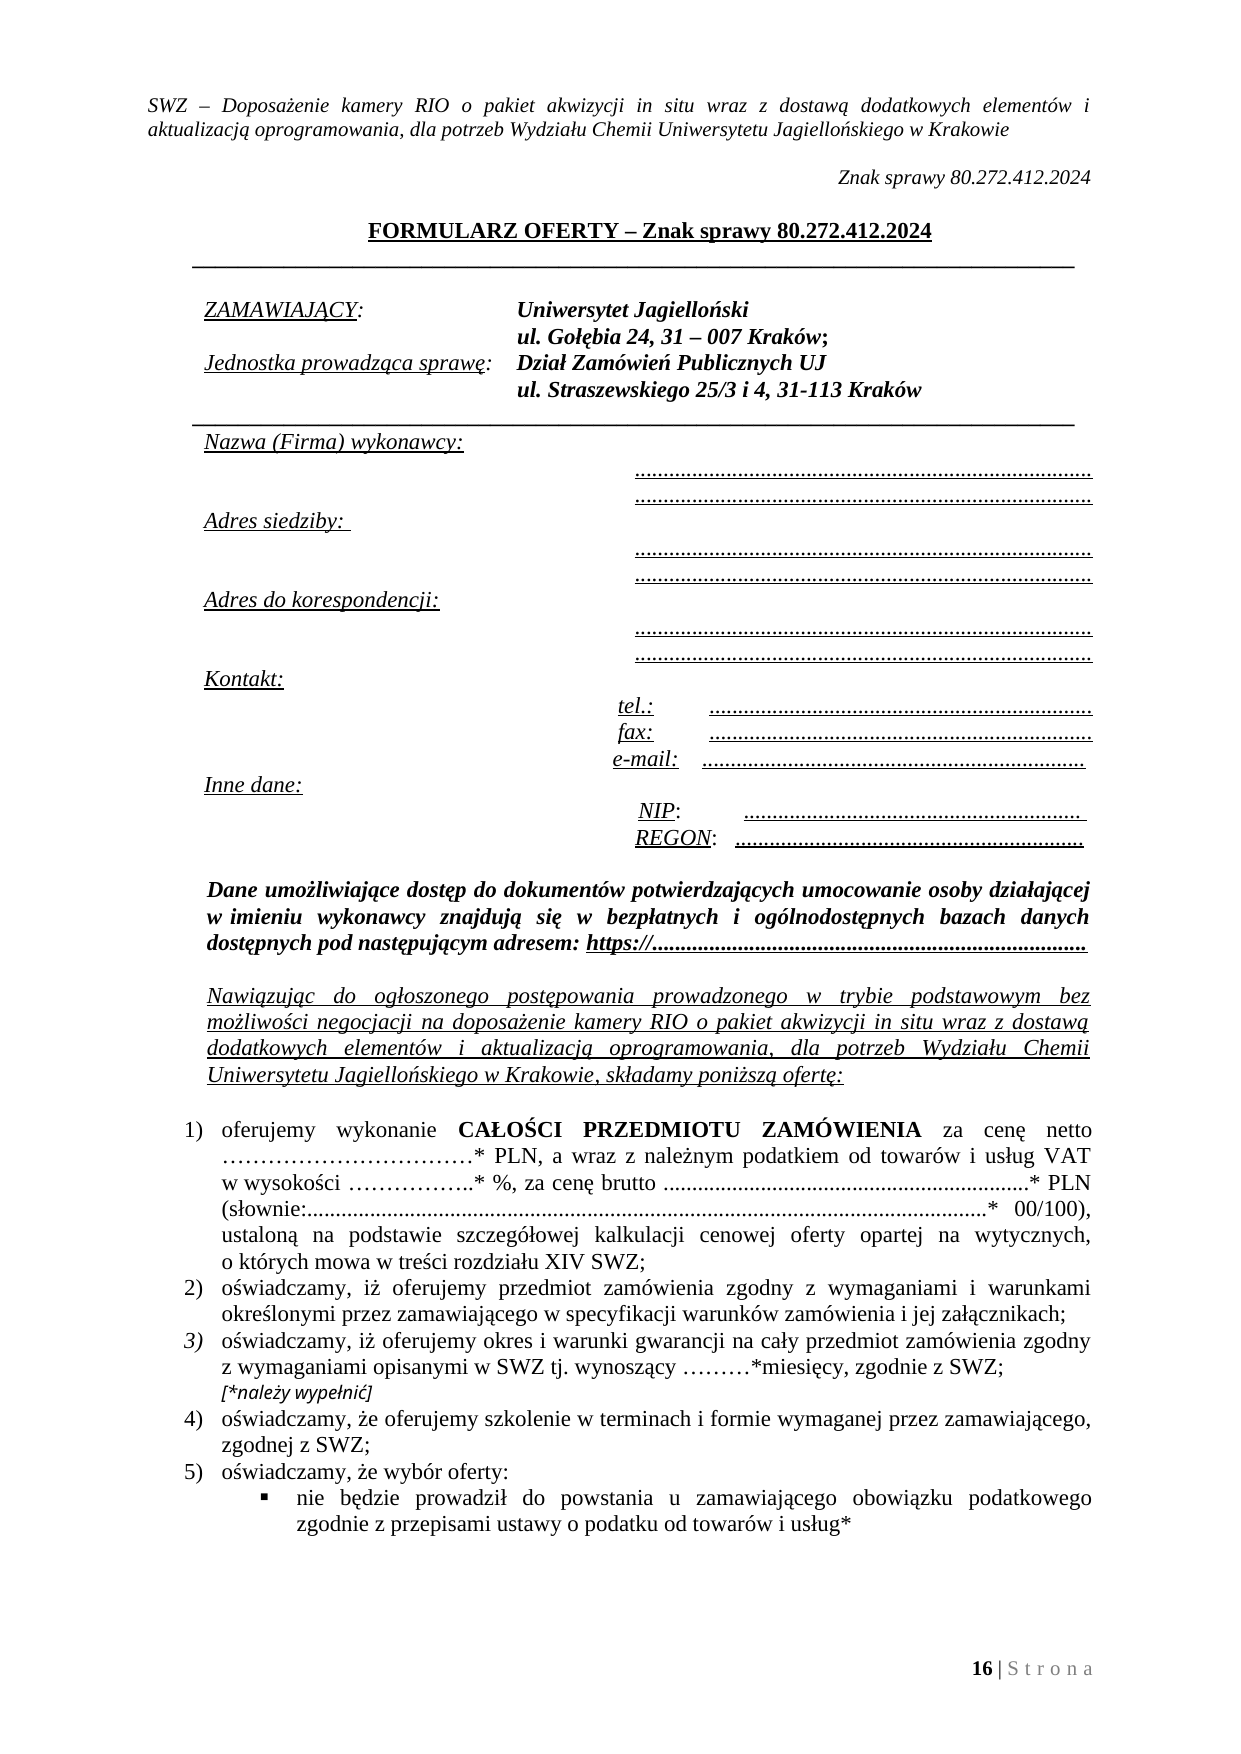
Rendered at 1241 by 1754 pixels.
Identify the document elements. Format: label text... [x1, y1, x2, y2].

text Adres siedziby: [204, 507, 1093, 534]
text NIP: ........................................................... [635, 797, 1093, 824]
list oświadczamy, że oferujemy szkolenie w terminach i formie wymaganej przez zamawiającego, zgodnej z SWZ; [184, 1405, 1093, 1458]
text _____________________________________________________________________________ [192, 244, 1093, 270]
text Kontakt: [204, 666, 1093, 692]
text ................................................................................ [204, 534, 1093, 560]
text Nazwa (Firma) wykonawcy: [204, 428, 1093, 455]
text ul. Straszewskiego 25/3 i 4, 31-113 Kraków [517, 376, 1093, 402]
text ZAMAWIAJĄCY: Uniwersytet Jagielloński [204, 297, 1093, 323]
text FORMULARZ OFERTY – Znak sprawy 80.272.412.2024 [207, 217, 1093, 244]
text ................................................................................ [204, 455, 1093, 481]
text Dane umożliwiające dostęp do dokumentów potwierdzających umocowanie osoby działającej w imieniu wykonawcy znajdują się w bezpłatnych i ogólnodostępnych bazach danych dostępnych pod następującym adresem: https://............................................................................ [207, 876, 1093, 955]
text _____________________________________________________________________________ [192, 402, 1093, 428]
list nie będzie prowadził do powstania u zamawiającego obowiązku podatkowego zgodnie z przepisami ustawy o podatku od towarów i usług* [259, 1484, 1093, 1537]
text ................................................................................ [204, 613, 1093, 639]
text e-mail: ................................................................... [605, 744, 1093, 771]
list [*należy wypełnić] [221, 1379, 1093, 1405]
text Adres do korespondencji: [204, 586, 1093, 613]
text ................................................................................ [204, 560, 1093, 586]
list oświadczamy, iż oferujemy przedmiot zamówienia zgodny z wymaganiami i warunkami określonymi przez zamawiającego w specyfikacji warunków zamówienia i jej załącznikach; [184, 1274, 1093, 1327]
list oświadczamy, że wybór oferty: [184, 1458, 1093, 1484]
list oświadczamy, iż oferujemy okres i warunki gwarancji na cały przedmiot zamówienia zgodny z wymaganiami opisanymi w SWZ tj. wynoszący ………*miesięcy, zgodnie z SWZ; [184, 1327, 1093, 1379]
text Jednostka prowadząca sprawę: Dział Zamówień Publicznych UJ [204, 349, 1093, 376]
text Nawiązując do ogłoszonego postępowania prowadzonego w trybie podstawowym bez możliwości negocjacji na doposażenie kamery RIO o pakiet akwizycji in situ wraz z dostawą dodatkowych elementów i aktualizacją oprogramowania, dla potrzeb Wydziału Chemii Uniwersytetu Jagiellońskiego w Krakowie, składamy poniższą ofertę: [207, 982, 1093, 1087]
text ul. Gołębia 24, 31 – 007 Kraków; [517, 323, 1093, 349]
text fax: ................................................................... [204, 718, 1093, 744]
list oferujemy wykonanie CAŁOŚCI PRZEDMIOTU ZAMÓWIENIA za cenę netto ……………………………* PLN, a wraz z należnym podatkiem od towarów i usług VAT w wysokości ……………..* %, za cenę brutto ................................................................* PLN (słownie:.......................................................................................................................* 00/100), ustaloną na podstawie szczegółowej kalkulacji cenowej oferty opartej na wytycznych, o których mowa w treści rozdziału XIV SWZ; [184, 1116, 1093, 1274]
text ................................................................................ [204, 639, 1093, 666]
text tel.: ................................................................... [204, 692, 1093, 718]
text Inne dane: [204, 771, 1093, 797]
text REGON: ............................................................. [635, 824, 1093, 850]
text ................................................................................ [204, 481, 1093, 507]
